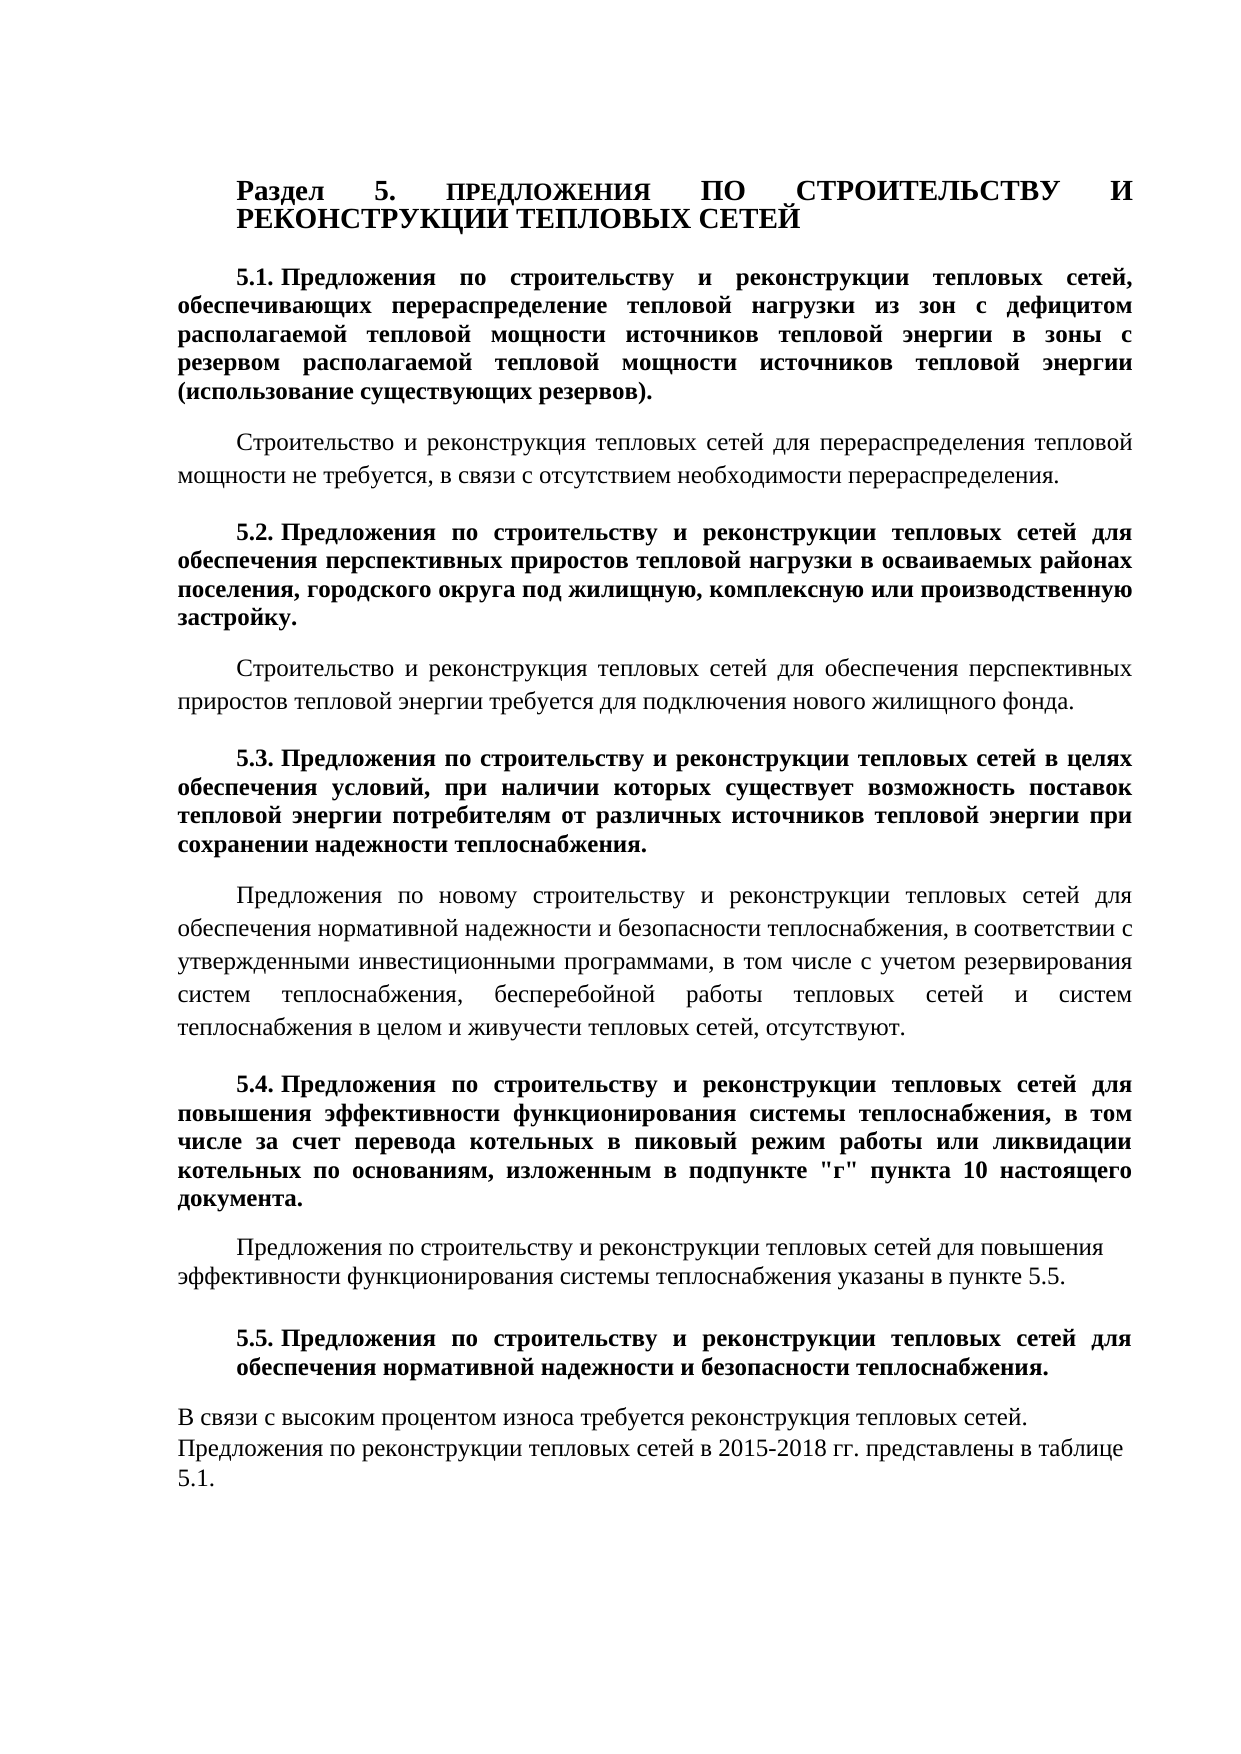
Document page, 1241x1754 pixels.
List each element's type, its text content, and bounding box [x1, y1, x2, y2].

text Предложения по новому строительству и реконструкции тепловых сетей для обеспечения нормативной надежности и безопасности теплоснабжения, в соответствии с утвержденными инвестиционными программами, в том числе с учетом резервирования систем теплоснабжения, бесперебойной работы тепловых сетей и систем теплоснабжения в целом и живучести тепловых сетей, отсутствуют. [177, 877, 1133, 1042]
text 5.1. Предложения по строительству и реконструкции тепловых сетей, обеспечивающих перераспределение тепловой нагрузки из зон с дефицитом располагаемой тепловой мощности источников тепловой энергии в зоны с резервом располагаемой тепловой мощности источников тепловой энергии (использование существующих резервов). [177, 262, 1133, 405]
text Раздел 5. ПРЕДЛОЖЕНИЯ ПО СТРОИТЕЛЬСТВУ И РЕКОНСТРУКЦИИ ТЕПЛОВЫХ СЕТЕЙ [236, 177, 1133, 234]
text Строительство и реконструкция тепловых сетей для перераспределения тепловой мощности не требуется, в связи с отсутствием необходимости перераспределения. [177, 424, 1133, 490]
text 5.4. Предложения по строительству и реконструкции тепловых сетей для повышения эффективности функционирования системы теплоснабжения, в том числе за счет перевода котельных в пиковый режим работы или ликвидации котельных по основаниям, изложенным в подпункте "г" пункта 10 настоящего документа. [177, 1070, 1133, 1212]
text 5.5. Предложения по строительству и реконструкции тепловых сетей для обеспечения нормативной надежности и безопасности теплоснабжения. [236, 1323, 1132, 1381]
text 5.2. Предложения по строительству и реконструкции тепловых сетей для обеспечения перспективных приростов тепловой нагрузки в осваиваемых районах поселения, городского округа под жилищную, комплексную или производственную застройку. [177, 517, 1133, 631]
text Предложения по строительству и реконструкции тепловых сетей для повышения эффективности функционирования системы теплоснабжения указаны в пункте 5.5. [177, 1233, 1159, 1290]
text Строительство и реконструкция тепловых сетей для обеспечения перспективных приростов тепловой энергии требуется для подключения нового жилищного фонда. [177, 650, 1133, 716]
text В связи с высоким процентом износа требуется реконструкция тепловых сетей. Предложения по реконструкции тепловых сетей в 2015-2018 гг. представлены в таблице 5.1. [177, 1401, 1159, 1493]
text 5.3. Предложения по строительству и реконструкции тепловых сетей в целях обеспечения условий, при наличии которых существует возможность поставок тепловой энергии потребителям от различных источников тепловой энергии при сохранении надежности теплоснабжения. [177, 744, 1133, 858]
